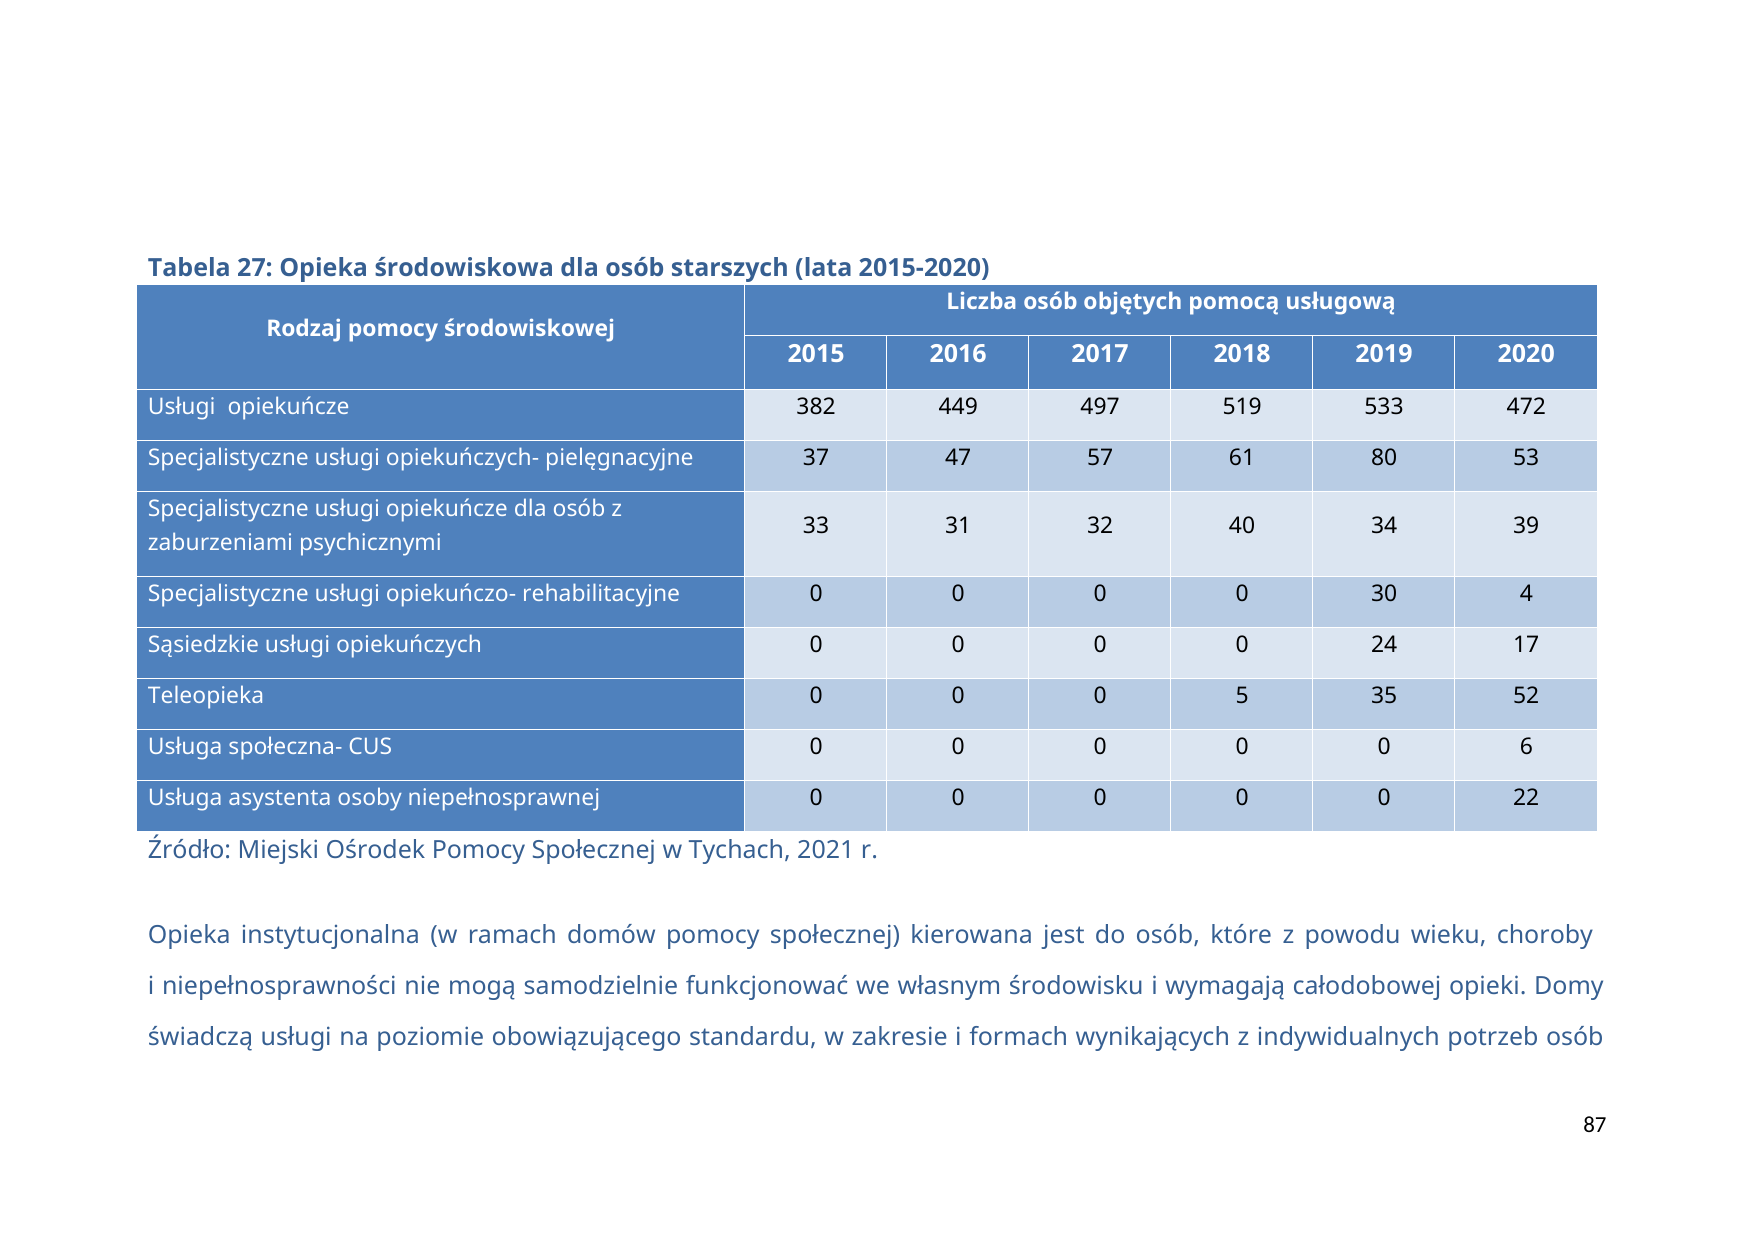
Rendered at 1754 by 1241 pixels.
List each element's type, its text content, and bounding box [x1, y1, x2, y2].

table_cell 0 [887, 577, 1028, 627]
table_cell 382 [745, 390, 886, 440]
table_cell Specjalistyczne usługi opiekuńczych- pielęgnacyjne [137, 441, 744, 491]
table_cell 0 [1029, 628, 1170, 678]
table_cell 0 [1313, 730, 1454, 780]
table_cell Sąsiedzkie usługi opiekuńczych [137, 628, 744, 678]
table_cell 0 [1313, 781, 1454, 831]
table_header Rodzaj pomocy środowiskowej [137, 285, 744, 389]
table_cell 0 [745, 781, 886, 831]
table_cell 47 [887, 441, 1028, 491]
table_cell 0 [745, 679, 886, 729]
table_cell 30 [1313, 577, 1454, 627]
table_cell 4 [1455, 577, 1597, 627]
table_cell 519 [1171, 390, 1312, 440]
table_cell Usługa asystenta osoby niepełnosprawnej [137, 781, 744, 831]
table_header Liczba osób objętych pomocą usługową [745, 285, 1597, 335]
table_cell 57 [1029, 441, 1170, 491]
table_cell 0 [1171, 781, 1312, 831]
table_cell 61 [1171, 441, 1312, 491]
table_cell 35 [1313, 679, 1454, 729]
table_cell 0 [745, 577, 886, 627]
table_cell 0 [1029, 781, 1170, 831]
table_cell 533 [1313, 390, 1454, 440]
table_cell 0 [1029, 730, 1170, 780]
table_cell 0 [1029, 679, 1170, 729]
table_cell 80 [1313, 441, 1454, 491]
table_cell 34 [1313, 492, 1454, 576]
table_cell 0 [1171, 577, 1312, 627]
table_cell 0 [745, 628, 886, 678]
table_cell 31 [887, 492, 1028, 576]
table_cell 52 [1455, 679, 1597, 729]
table_cell Specjalistyczne usługi opiekuńczo- rehabilitacyjne [137, 577, 744, 627]
table_cell 0 [745, 730, 886, 780]
table_cell 0 [887, 781, 1028, 831]
table_cell Usługa społeczna- CUS [137, 730, 744, 780]
table_cell 33 [745, 492, 886, 576]
table_cell 5 [1171, 679, 1312, 729]
table_cell 472 [1455, 390, 1597, 440]
table_cell 2015 [745, 336, 886, 389]
table_cell 0 [887, 730, 1028, 780]
table_cell 39 [1455, 492, 1597, 576]
table_cell 17 [1455, 628, 1597, 678]
table_cell 2017 [1029, 336, 1170, 389]
table_cell 449 [887, 390, 1028, 440]
table_cell 2019 [1313, 336, 1454, 389]
table_cell 2018 [1171, 336, 1312, 389]
table_cell 53 [1455, 441, 1597, 491]
text Źródło: Miejski Ośrodek Pomocy Społecznej w Tychach, 2021 r. [148, 832, 1606, 866]
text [148, 917, 1606, 1053]
table_cell 22 [1455, 781, 1597, 831]
table_cell Usługi opiekuńcze [137, 390, 744, 440]
table_cell 32 [1029, 492, 1170, 576]
table_cell 0 [887, 679, 1028, 729]
table_cell 0 [1171, 628, 1312, 678]
table_cell 0 [1029, 577, 1170, 627]
table_cell 2020 [1455, 336, 1597, 389]
table_cell 40 [1171, 492, 1312, 576]
table_cell 0 [887, 628, 1028, 678]
table_cell 24 [1313, 628, 1454, 678]
table_cell 2016 [887, 336, 1028, 389]
text Tabela 27: Opieka środowiskowa dla osób starszych (lata 2015-2020) [148, 250, 1606, 284]
table_cell Specjalistyczne usługi opiekuńcze dla osób z zaburzeniami psychicznymi [137, 492, 744, 576]
table_cell 0 [1171, 730, 1312, 780]
table_cell Teleopieka [137, 679, 744, 729]
table_cell 37 [745, 441, 886, 491]
table_cell 497 [1029, 390, 1170, 440]
table_cell 6 [1455, 730, 1597, 780]
